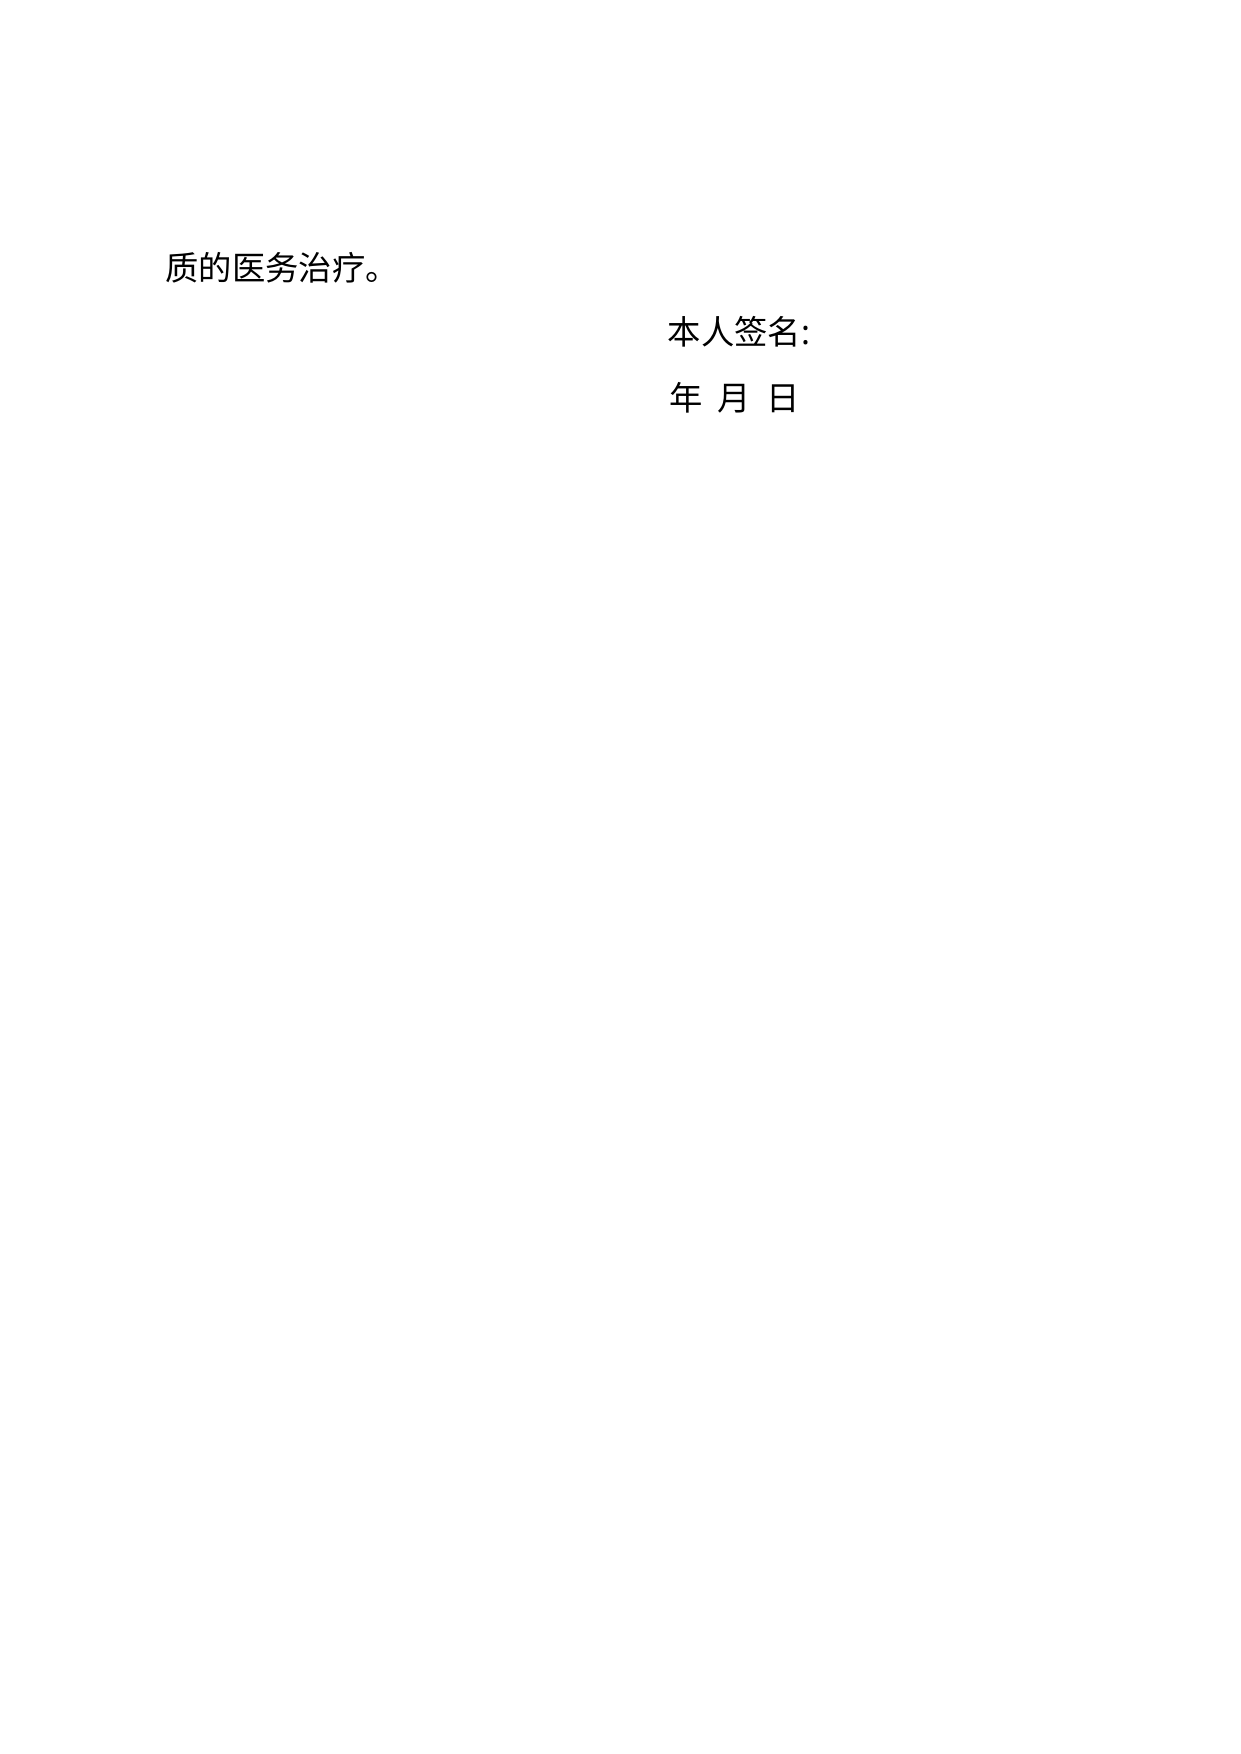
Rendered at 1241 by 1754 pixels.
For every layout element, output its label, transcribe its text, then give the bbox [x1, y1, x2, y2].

text 年 月 日 [165, 363, 1087, 428]
text 本人签名: [165, 298, 1087, 363]
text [165, 233, 1087, 298]
